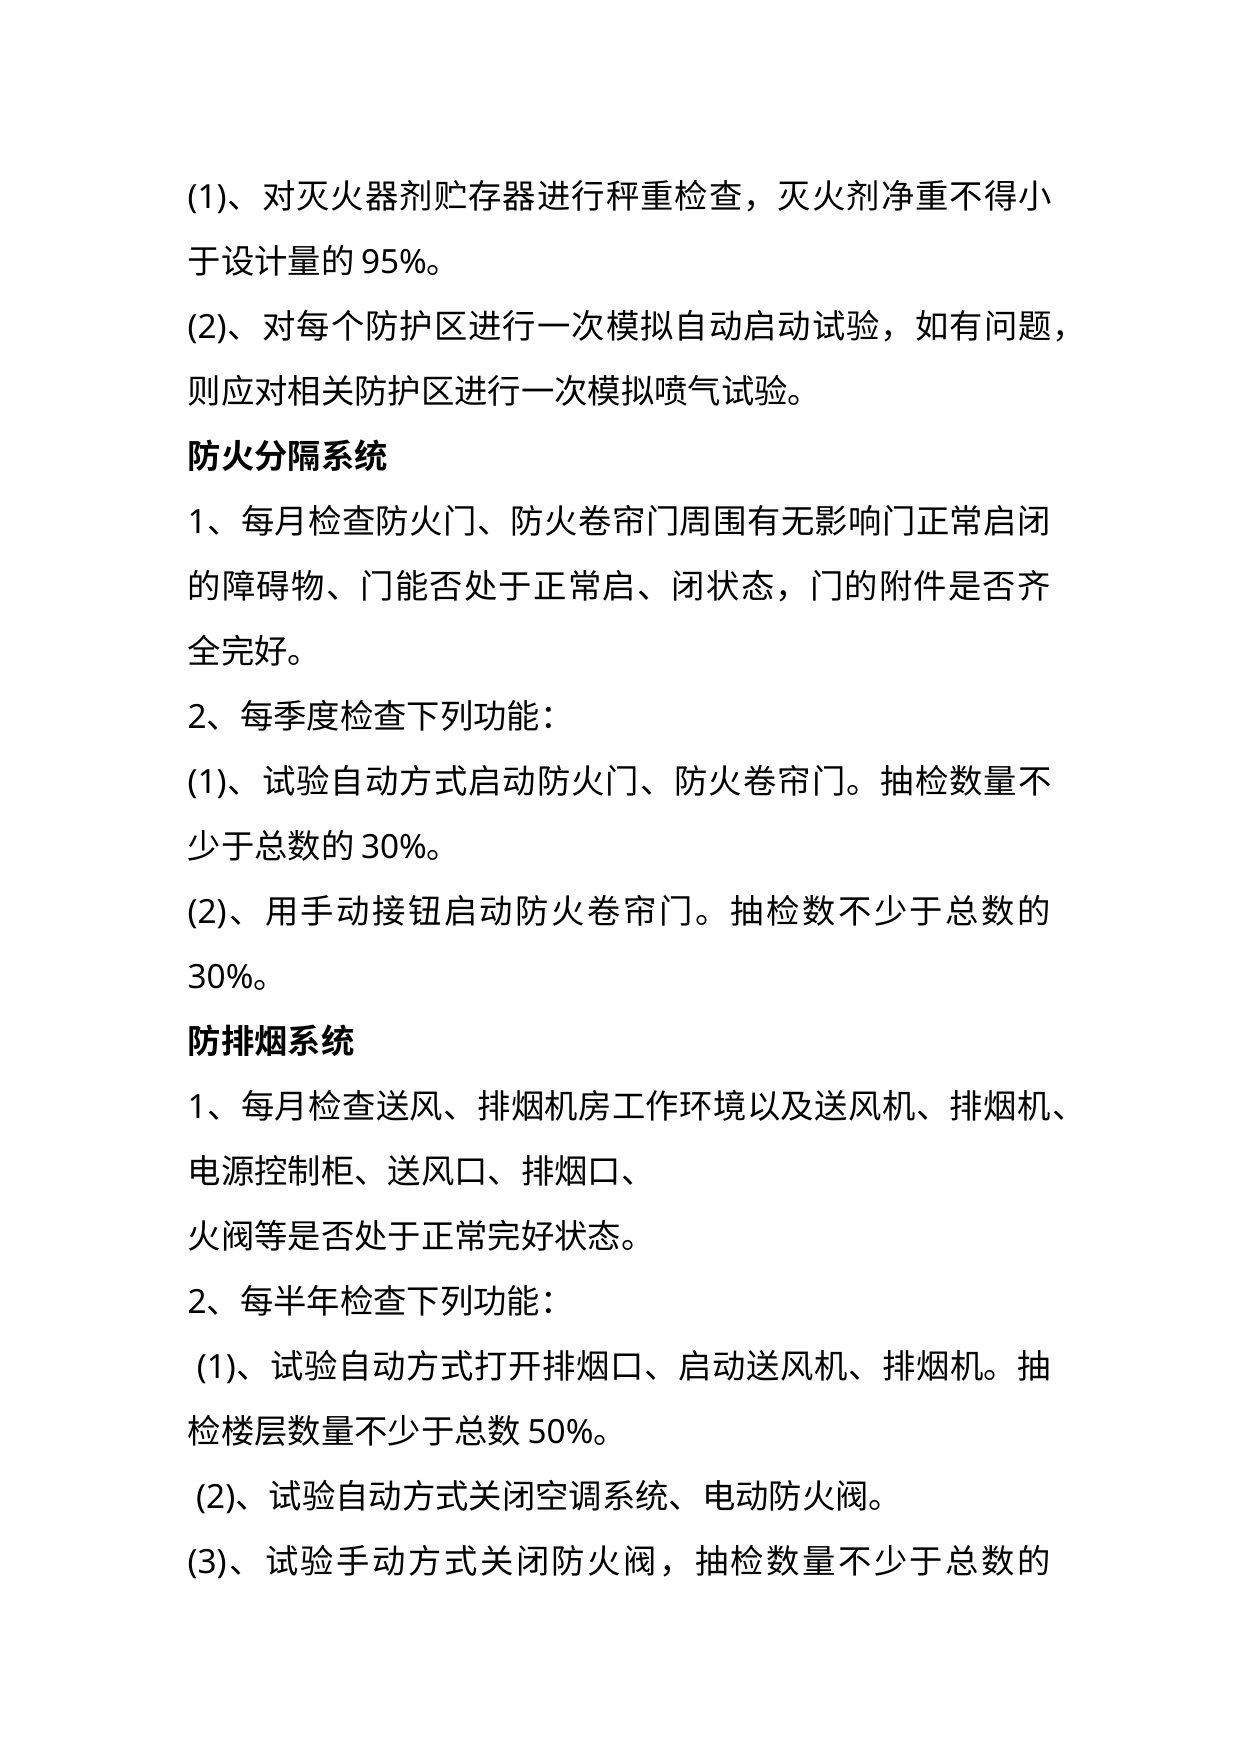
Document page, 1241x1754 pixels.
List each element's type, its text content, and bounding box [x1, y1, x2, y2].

text 2、每半年检查下列功能： [187, 1267, 1053, 1332]
text (2)、用手动接钮启动防火卷帘门。抽检数不少于总数的30%。 [187, 877, 1053, 1007]
text 火阀等是否处于正常完好状态。 [187, 1202, 1053, 1267]
text (1)、试验自动方式启动防火门、防火卷帘门。抽检数量不少于总数的30%。 [187, 747, 1053, 877]
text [187, 1527, 1053, 1592]
text (2)、对每个防护区进行一次模拟自动启动试验，如有问题，则应对相关防护区进行一次模拟喷气试验。 [187, 292, 1053, 422]
text (2)、试验自动方式关闭空调系统、电动防火阀。 [187, 1462, 1053, 1527]
text 2、每季度检查下列功能： [187, 682, 1053, 747]
text 防火分隔系统 [187, 422, 1053, 487]
text 1、每月检查送风、排烟机房工作环境以及送风机、排烟机、电源控制柜、送风口、排烟口、 [187, 1072, 1053, 1202]
text 1、每月检查防火门、防火卷帘门周围有无影响门正常启闭的障碍物、门能否处于正常启、闭状态，门的附件是否齐全完好。 [187, 487, 1053, 682]
text (1)、试验自动方式打开排烟口、启动送风机、排烟机。抽检楼层数量不少于总数50%。 [187, 1332, 1053, 1462]
text (1)、对灭火器剂贮存器进行秤重检查，灭火剂净重不得小于设计量的95%。 [187, 162, 1053, 292]
text 防排烟系统 [187, 1007, 1053, 1072]
